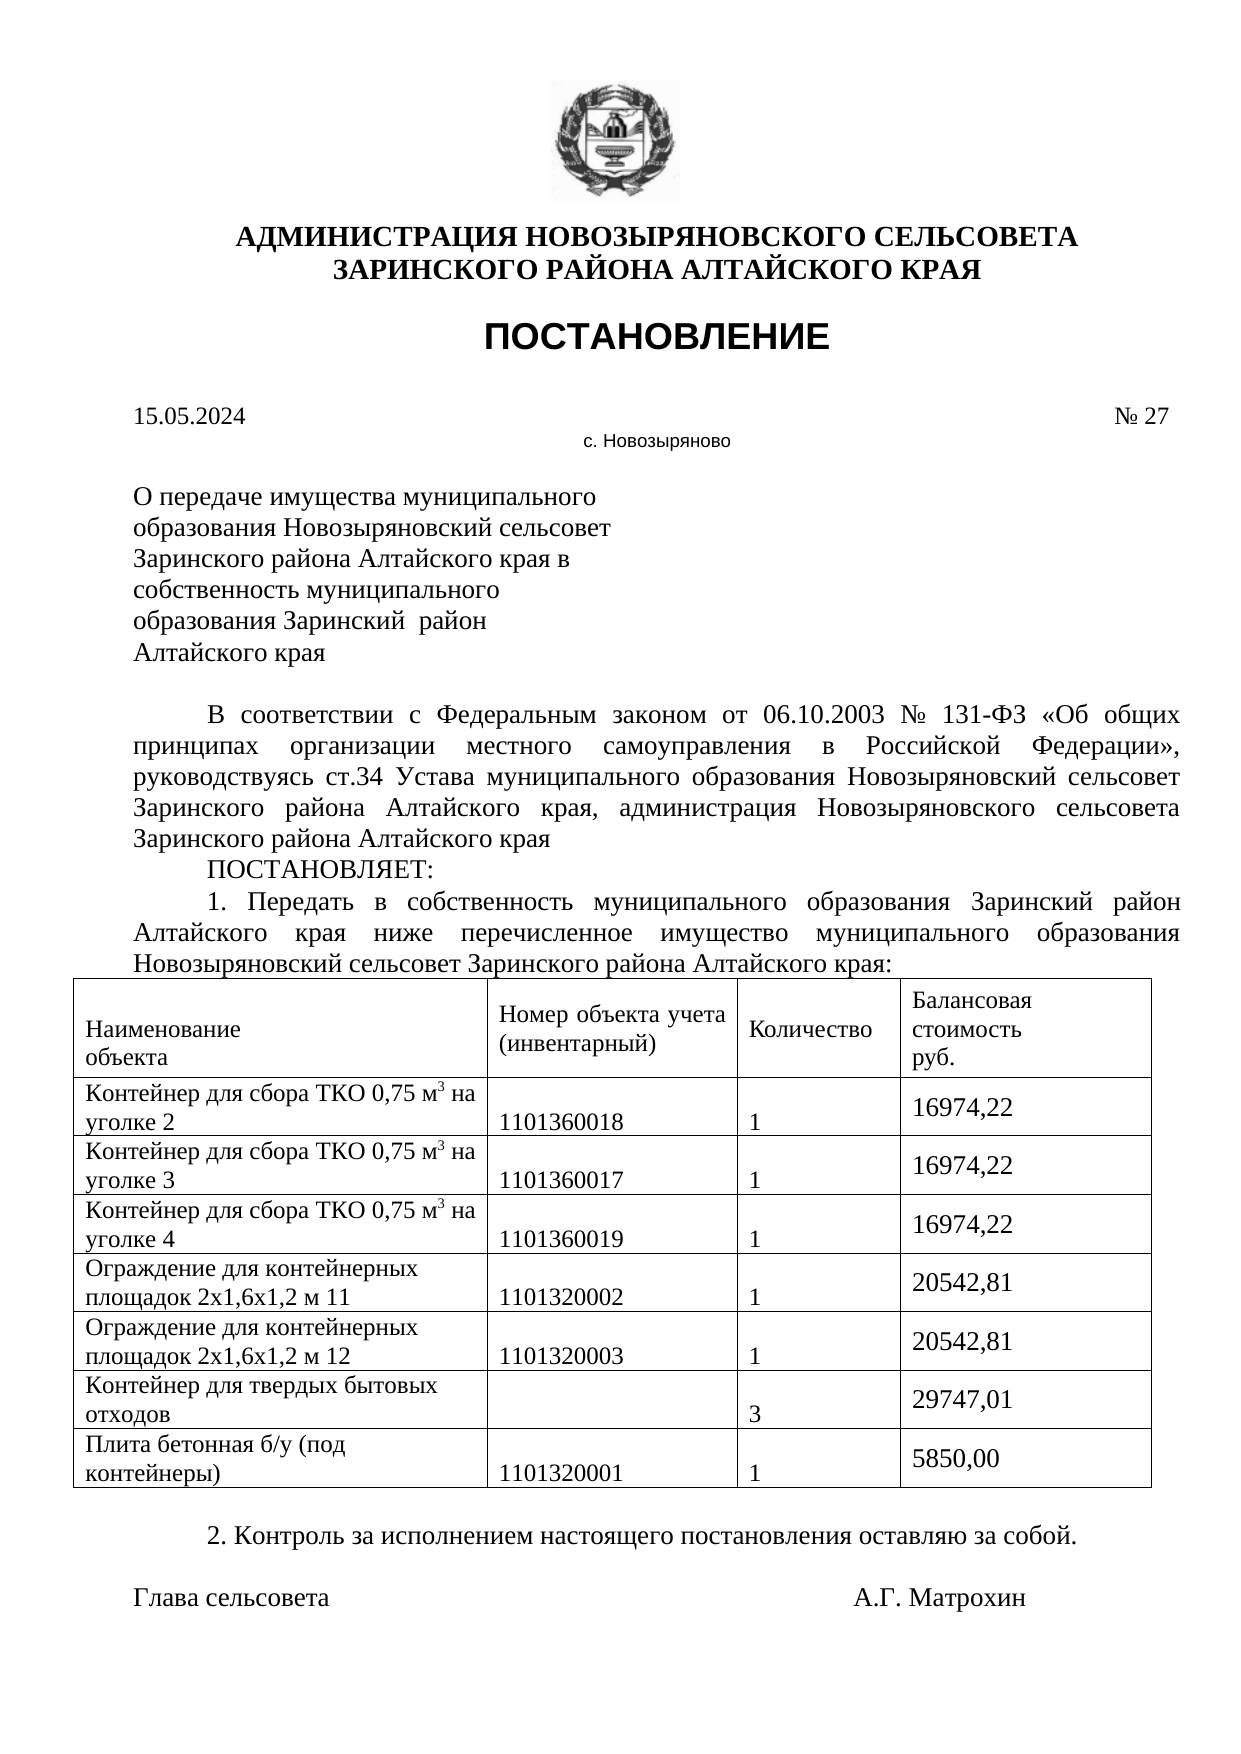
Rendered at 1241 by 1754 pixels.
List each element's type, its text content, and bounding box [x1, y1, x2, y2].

table_cell 20542,81 [901, 1312, 1151, 1369]
table_cell 1 [738, 1136, 900, 1194]
table_cell 5850,00 [901, 1429, 1151, 1487]
table_cell Плита бетонная б/у (под контейнеры) [74, 1429, 487, 1487]
text ПОСТАНОВЛЕНИЕ [133, 314, 1181, 358]
table_header Балансовая стоимость руб. [901, 979, 1151, 1077]
table_cell [488, 1371, 737, 1428]
text 2. Контроль за исполнением настоящего постановления оставляю за собой. [133, 1519, 1181, 1550]
text ЗАРИНСКОГО РАЙОНА АЛТАЙСКОГО КРАЯ [133, 252, 1181, 286]
table_cell 3 [738, 1371, 900, 1428]
table_cell Контейнер для сбора ТКО 0,75 м3 на уголке 2 [74, 1078, 487, 1135]
table_cell 16974,22 [901, 1195, 1151, 1252]
table_cell 1 [738, 1195, 900, 1252]
text В соответствии с Федеральным законом от 06.10.2003 № 131-ФЗ «Об общих принципах организации местного самоуправления в Российской Федерации», руководствуясь ст.34 Устава муниципального образования Новозыряновский сельсовет Заринского района Алтайского края, администрация Новозыряновского сельсовета Заринского района Алтайского края [133, 698, 1181, 854]
table_cell Контейнер для твердых бытовых отходов [74, 1371, 487, 1428]
table_cell 16974,22 [901, 1136, 1151, 1194]
text с. Новозыряново [133, 429, 1181, 451]
table_cell Контейнер для сбора ТКО 0,75 м3 на уголке 4 [74, 1195, 487, 1252]
text ПОСТАНОВЛЯЕТ: [133, 854, 1181, 885]
table_cell 1 [738, 1312, 900, 1369]
table_cell Контейнер для сбора ТКО 0,75 м3 на уголке 3 [74, 1136, 487, 1194]
table_cell 1101360017 [488, 1136, 737, 1194]
table_cell 1101320001 [488, 1429, 737, 1487]
text АДМИНИСТРАЦИЯ НОВОЗЫРЯНОВСКОГО СЕЛЬСОВЕТА [133, 219, 1181, 252]
table_cell 1101360019 [488, 1195, 737, 1252]
table_cell 29747,01 [901, 1371, 1151, 1428]
table_cell Ограждение для контейнерных площадок 2х1,6х1,2 м 11 [74, 1254, 487, 1311]
table_cell 1101320003 [488, 1312, 737, 1369]
table_header О передаче имущества муниципального образования Новозыряновский сельсовет Заринского района Алтайского края в собственность муниципального образования Заринский район Алтайского края [122, 480, 635, 667]
table_header Наименование объекта [74, 979, 487, 1077]
table_cell 16974,22 [901, 1078, 1151, 1135]
subtitle 1. Передать в собственность муниципального образования Заринский район Алтайского края ниже перечисленное имущество муниципального образования Новозыряновский сельсовет Заринского района Алтайского края: [133, 885, 1181, 978]
text 15.05.2024 № 27 [133, 401, 1181, 429]
table_cell Ограждение для контейнерных площадок 2х1,6х1,2 м 12 [74, 1312, 487, 1369]
table_cell 20542,81 [901, 1254, 1151, 1311]
table_cell 1 [738, 1429, 900, 1487]
text Глава сельсовета А.Г. Матрохин [133, 1581, 1181, 1612]
table_cell 1 [738, 1254, 900, 1311]
table_cell 1101360018 [488, 1078, 737, 1135]
table_header Номер объекта учета (инвентарный) [488, 979, 737, 1077]
table_cell 1 [738, 1078, 900, 1135]
table_header Количество [738, 979, 900, 1077]
table_cell 1101320002 [488, 1254, 737, 1311]
